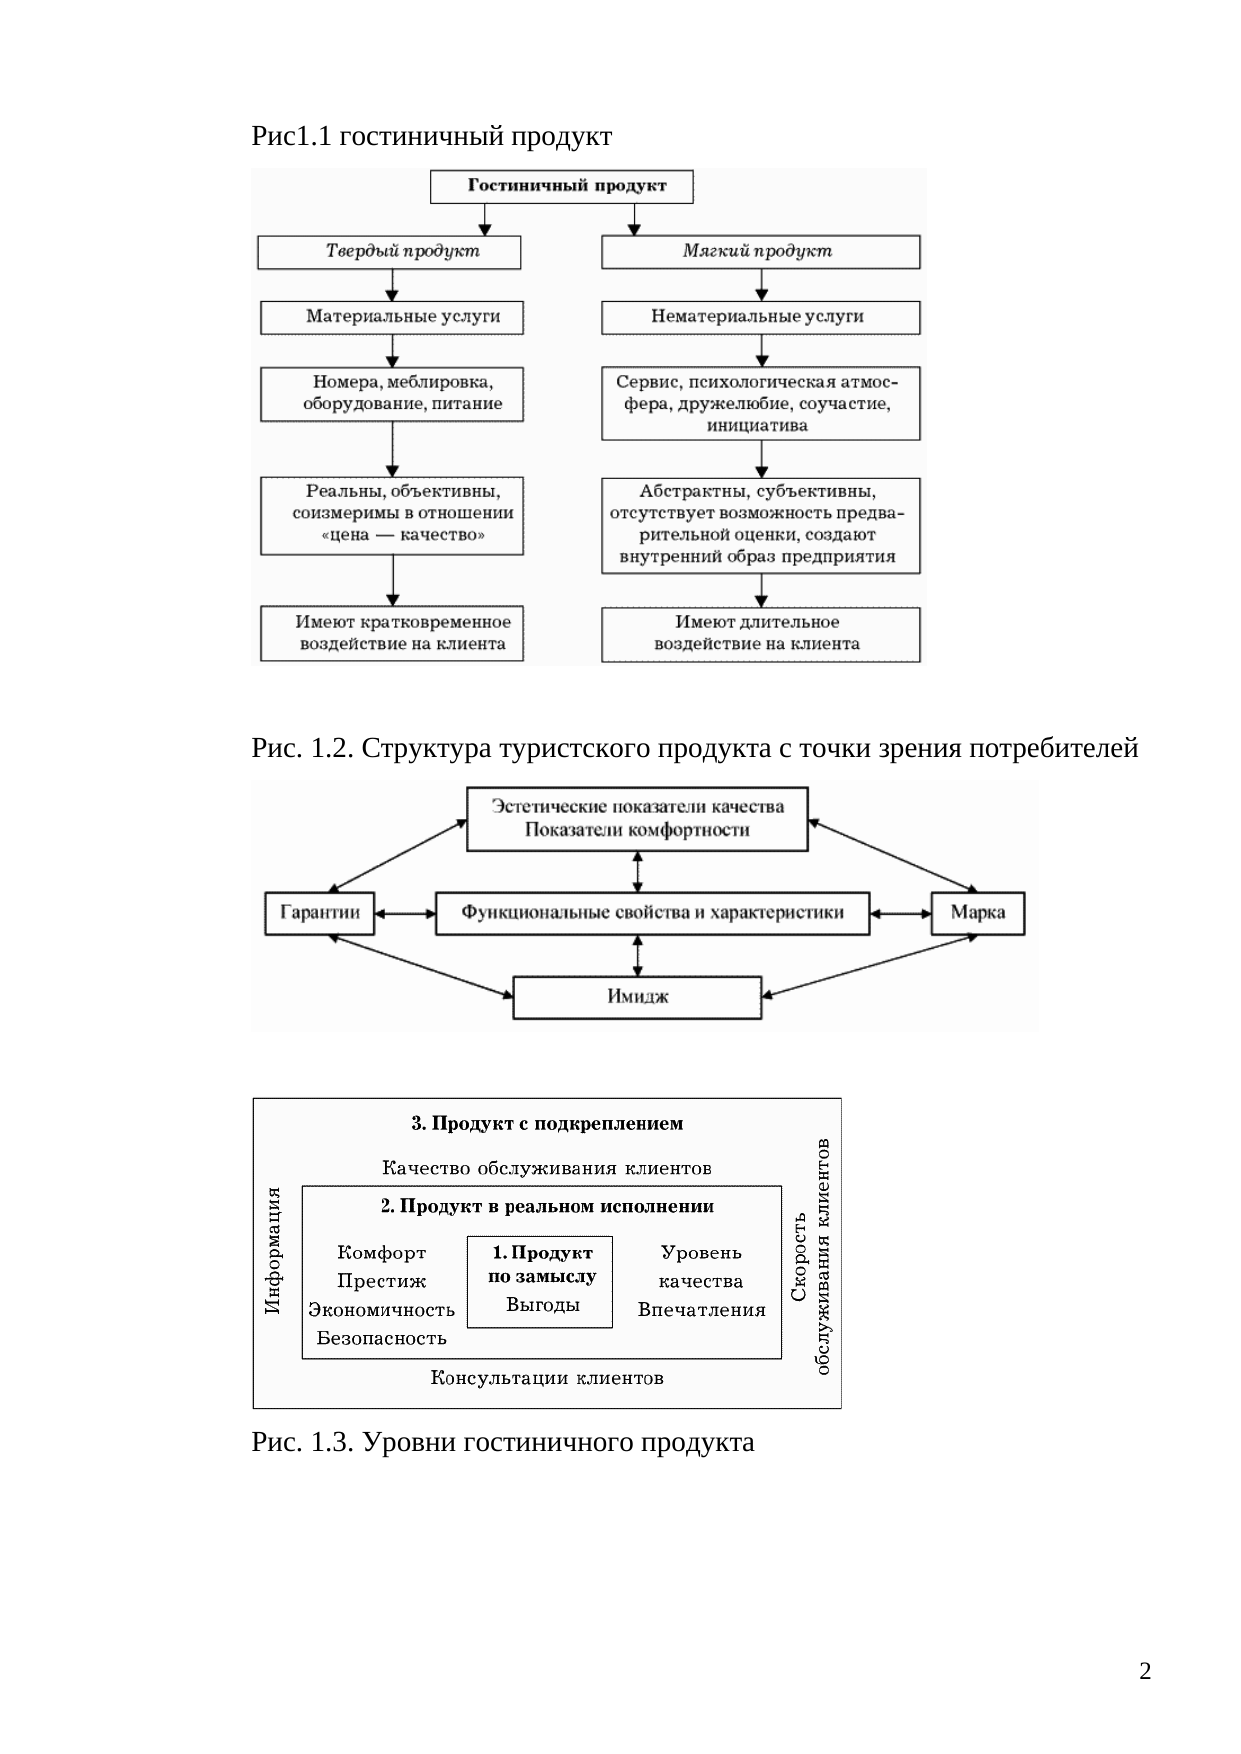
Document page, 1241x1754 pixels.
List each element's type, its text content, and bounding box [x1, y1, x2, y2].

text Рис1.1 гостиничный продукт [177, 118, 1152, 152]
text Рис. 1.3. Уровни гостиничного продукта [177, 1424, 1152, 1457]
picture [251, 168, 927, 666]
picture [251, 780, 1039, 1032]
text Рис. 1.2. Структура туристского продукта с точки зрения потребителей [177, 730, 1152, 764]
picture [251, 1096, 842, 1410]
